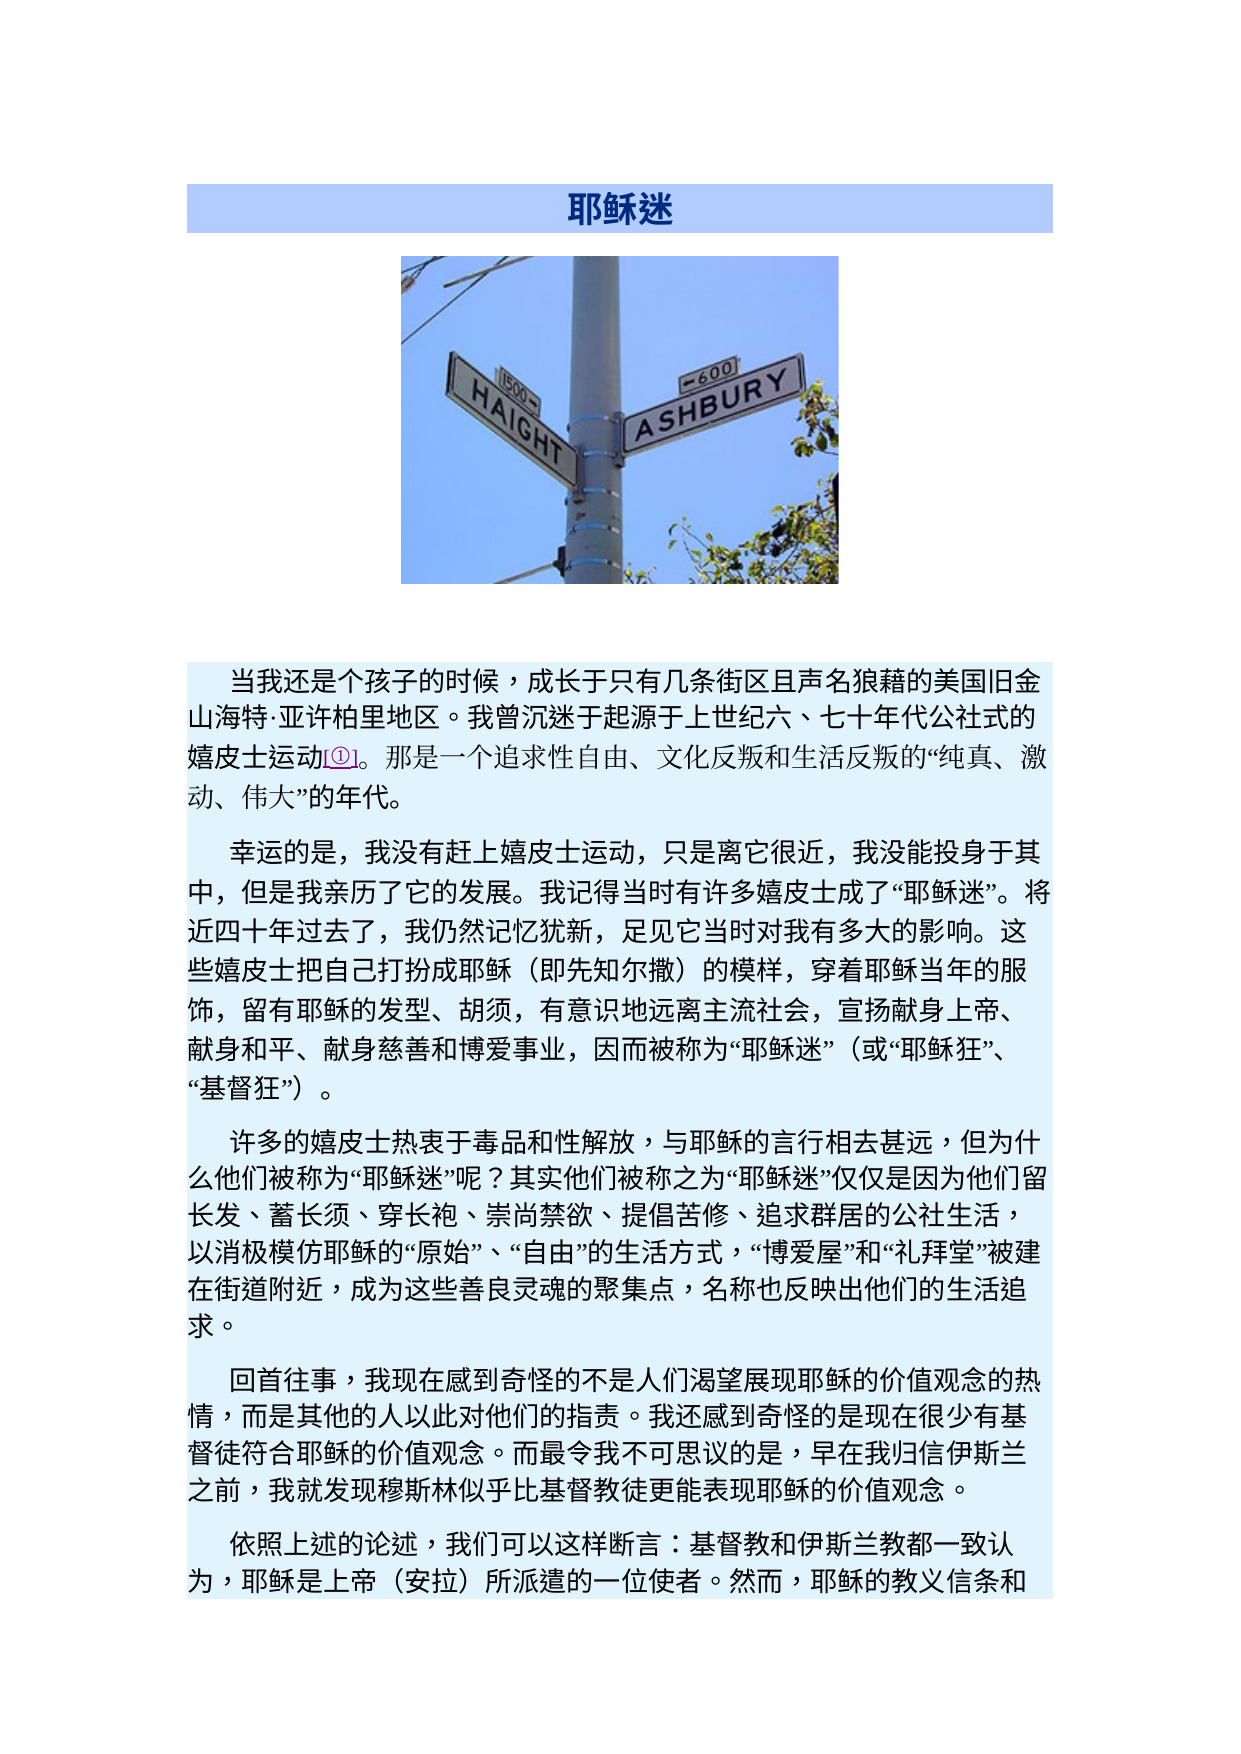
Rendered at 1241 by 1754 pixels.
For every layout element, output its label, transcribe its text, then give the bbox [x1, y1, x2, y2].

subtitle 耶稣迷 [187, 184, 1053, 233]
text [187, 1525, 1053, 1599]
text 许多的嬉皮士热衷于毒品和性解放，与耶稣的言行相去甚远，但为什么他们被称为“耶稣迷”呢？其实他们被称之为“耶稣迷”仅仅是因为他们留长发、蓄长须、穿长袍、崇尚禁欲、提倡苦修、追求群居的公社生活，以消极模仿耶稣的“原始”、“自由”的生活方式，“博爱屋”和“礼拜堂”被建在街道附近，成为这些善良灵魂的聚集点，名称也反映出他们的生活追求。 [187, 1123, 1053, 1344]
picture [401, 256, 839, 584]
text 回首往事，我现在感到奇怪的不是人们渴望展现耶稣的价值观念的热情，而是其他的人以此对他们的指责。我还感到奇怪的是现在很少有基督徒符合耶稣的价值观念。而最令我不可思议的是，早在我归信伊斯兰之前，我就发现穆斯林似乎比基督教徒更能表现耶稣的价值观念。 [187, 1361, 1053, 1508]
text 当我还是个孩子的时候，成长于只有几条街区且声名狼藉的美国旧金山海特·亚许柏里地区。我曾沉迷于起源于上世纪六、七十年代公社式的嬉皮士运动[①]。那是一个追求性自由、文化反叛和生活反叛的“纯真、激动、伟大”的年代。 [187, 662, 1053, 815]
text 幸运的是，我没有赶上嬉皮士运动，只是离它很近，我没能投身于其中，但是我亲历了它的发展。我记得当时有许多嬉皮士成了“耶稣迷”。将近四十年过去了，我仍然记忆犹新，足见它当时对我有多大的影响。这些嬉皮士把自己打扮成耶稣（即先知尔撒）的模样，穿着耶稣当年的服饰，留有耶稣的发型、胡须，有意识地远离主流社会，宣扬献身上帝、献身和平、献身慈善和博爱事业，因而被称为“耶稣迷”（或“耶稣狂”、“基督狂”）。 [187, 831, 1053, 1106]
